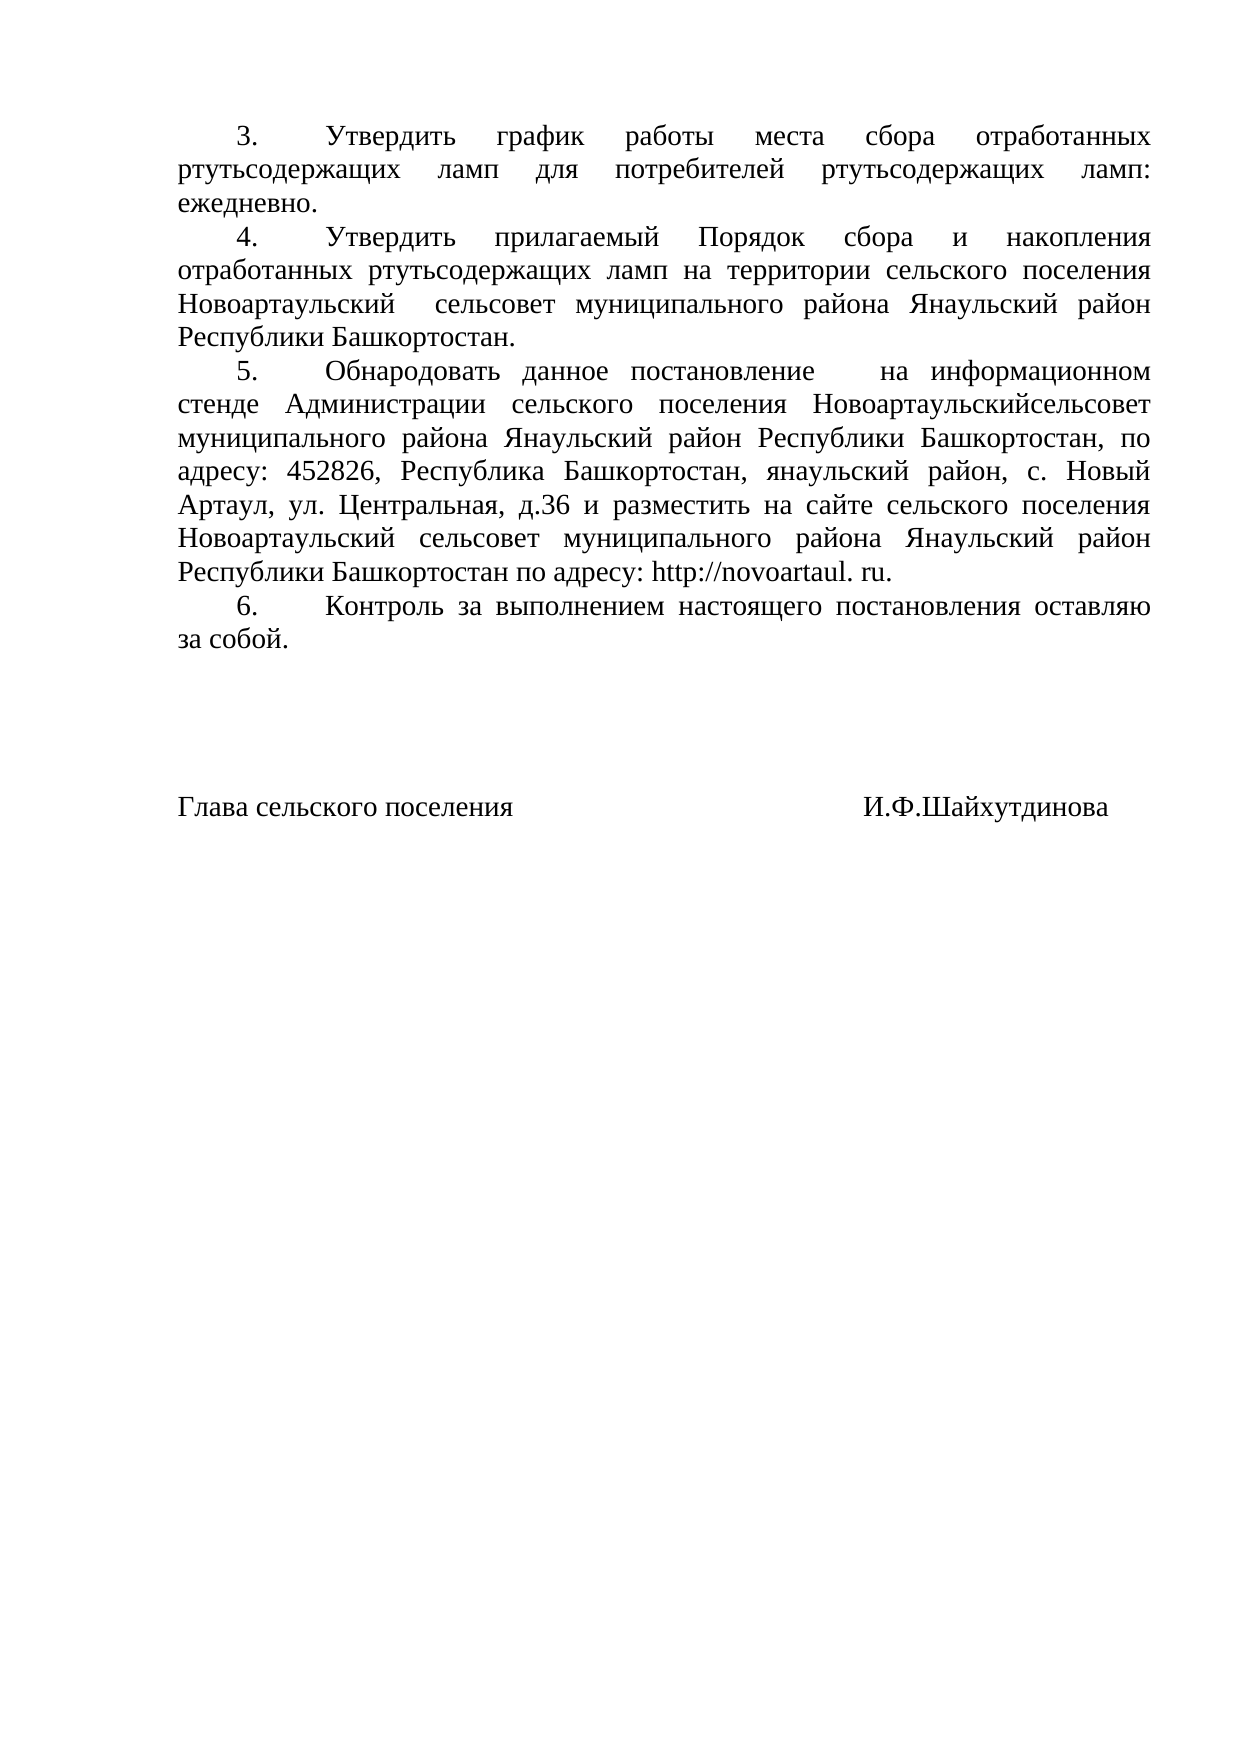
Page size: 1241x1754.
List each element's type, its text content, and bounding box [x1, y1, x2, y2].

list Обнародовать данное постановление на информационном стенде Администрации сельского поселения Новоартаульскийсельсовет муниципального района Янаульский район Республики Башкортостан, по адресу: 452826, Республика Башкортостан, янаульский район, с. Новый Артаул, ул. Центральная, д.36 и разместить на сайте сельского поселения Новоартаульский сельсовет муниципального района Янаульский район Республики Башкортостан по адресу: http://novoartaul. ru. [177, 353, 1152, 588]
list Утвердить график работы места сбора отработанных ртутьсодержащих ламп для потребителей ртутьсодержащих ламп: ежедневно. [177, 118, 1152, 219]
list Утвердить прилагаемый Порядок сбора и накопления отработанных ртутьсодержащих ламп на территории сельского поселения Новоартаульский сельсовет муниципального района Янаульский район Республики Башкортостан. [177, 219, 1152, 353]
text Глава сельского поселения И.Ф.Шайхутдинова [177, 789, 1152, 822]
list Контроль за выполнением настоящего постановления оставляю за собой. [177, 588, 1152, 655]
